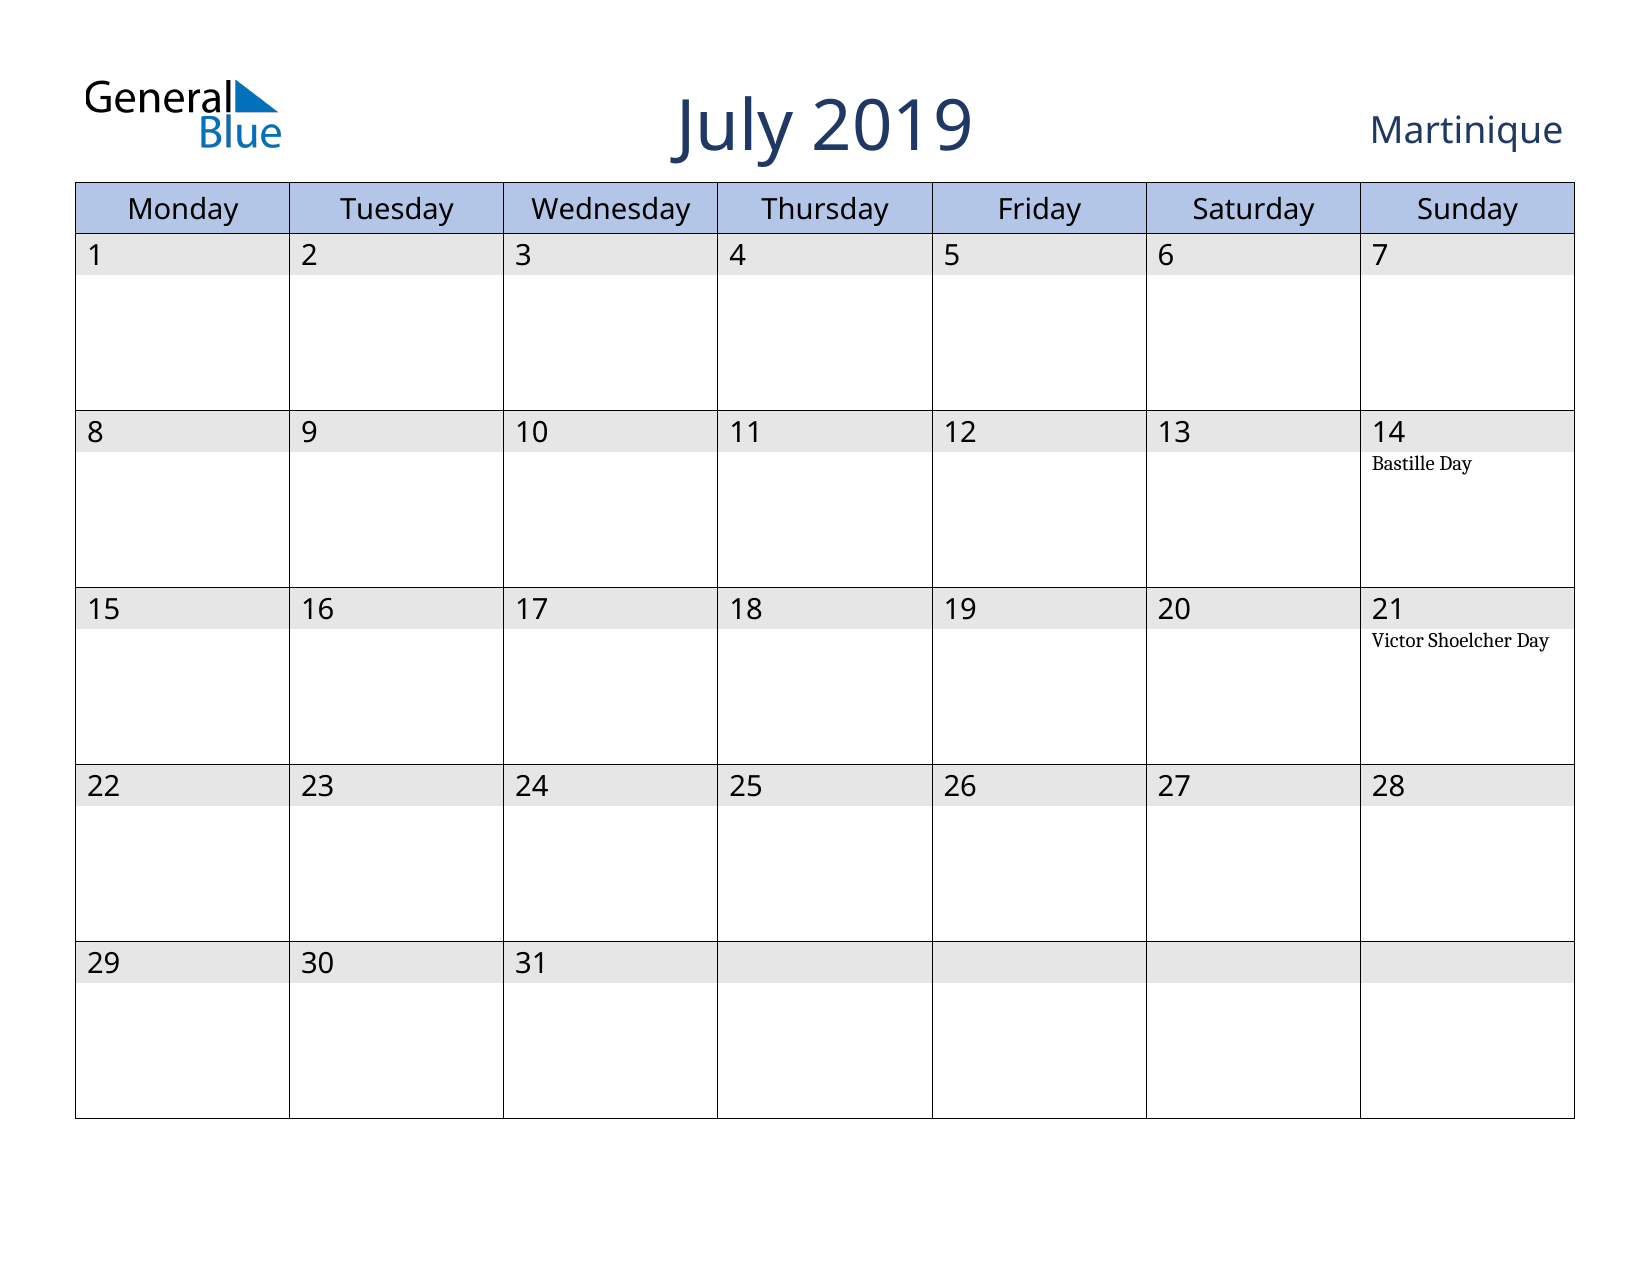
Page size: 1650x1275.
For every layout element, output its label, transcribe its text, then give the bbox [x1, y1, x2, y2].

table_cell [718, 275, 932, 410]
table_cell 6 [1147, 234, 1360, 275]
table_cell 30 [290, 942, 503, 983]
table_cell 1 [76, 234, 289, 275]
table_cell 4 [718, 234, 932, 275]
table_cell 10 [504, 411, 717, 452]
table_cell [933, 806, 1146, 941]
table_cell [76, 275, 289, 410]
table_cell 20 [1147, 588, 1360, 629]
table_cell [290, 983, 503, 1118]
table_cell [504, 275, 717, 410]
table_cell [1147, 942, 1360, 983]
table_cell [76, 629, 289, 764]
table_cell Victor Shoelcher Day [1361, 629, 1574, 764]
table_cell [933, 452, 1146, 587]
table_cell 17 [504, 588, 717, 629]
table_cell [718, 806, 932, 941]
picture [86, 80, 281, 148]
table_cell Wednesday [504, 183, 717, 233]
table_cell [1361, 983, 1574, 1118]
table_cell [1147, 629, 1360, 764]
table_cell 16 [290, 588, 503, 629]
table_header [76, 75, 503, 182]
table_cell [76, 806, 289, 941]
table_cell Friday [933, 183, 1146, 233]
table_cell [1147, 452, 1360, 587]
table_cell [718, 452, 932, 587]
table_cell [1361, 942, 1574, 983]
table_cell [76, 983, 289, 1118]
table_cell [504, 629, 717, 764]
table_cell 19 [933, 588, 1146, 629]
table_cell 9 [290, 411, 503, 452]
table_cell [504, 452, 717, 587]
table_cell [718, 983, 932, 1118]
table_cell Tuesday [290, 183, 503, 233]
table_cell [933, 942, 1146, 983]
table_cell [718, 629, 932, 764]
table_cell [1147, 806, 1360, 941]
table_cell 11 [718, 411, 932, 452]
table_cell [504, 983, 717, 1118]
table_cell 14 [1361, 411, 1574, 452]
table_cell 25 [718, 765, 932, 806]
table_cell 22 [76, 765, 289, 806]
table_cell [504, 806, 717, 941]
table_header July 2019 [504, 75, 1146, 182]
table_cell Bastille Day [1361, 452, 1574, 587]
table_cell 8 [76, 411, 289, 452]
table_cell 5 [933, 234, 1146, 275]
table_cell 12 [933, 411, 1146, 452]
table_cell [1361, 806, 1574, 941]
table_cell [1147, 275, 1360, 410]
table_cell 27 [1147, 765, 1360, 806]
table_cell Monday [76, 183, 289, 233]
table_cell 28 [1361, 765, 1574, 806]
table_cell [718, 942, 932, 983]
table_cell Thursday [718, 183, 932, 233]
table_cell 29 [76, 942, 289, 983]
table_header Martinique [1146, 75, 1574, 182]
table_cell 24 [504, 765, 717, 806]
table_cell 18 [718, 588, 932, 629]
table_cell 21 [1361, 588, 1574, 629]
table_cell 23 [290, 765, 503, 806]
table_cell 2 [290, 234, 503, 275]
table_cell [290, 806, 503, 941]
table_cell [290, 629, 503, 764]
table_cell [933, 275, 1146, 410]
table_cell [290, 275, 503, 410]
table_cell 13 [1147, 411, 1360, 452]
table_cell Saturday [1147, 183, 1360, 233]
table_cell Sunday [1361, 183, 1574, 233]
table_cell [1147, 983, 1360, 1118]
table_cell 3 [504, 234, 717, 275]
table_cell [76, 452, 289, 587]
table_cell [1361, 275, 1574, 410]
table_cell [933, 983, 1146, 1118]
table_cell [290, 452, 503, 587]
table_cell 26 [933, 765, 1146, 806]
table_cell 7 [1361, 234, 1574, 275]
table_cell 15 [76, 588, 289, 629]
table_cell 31 [504, 942, 717, 983]
table_cell [933, 629, 1146, 764]
